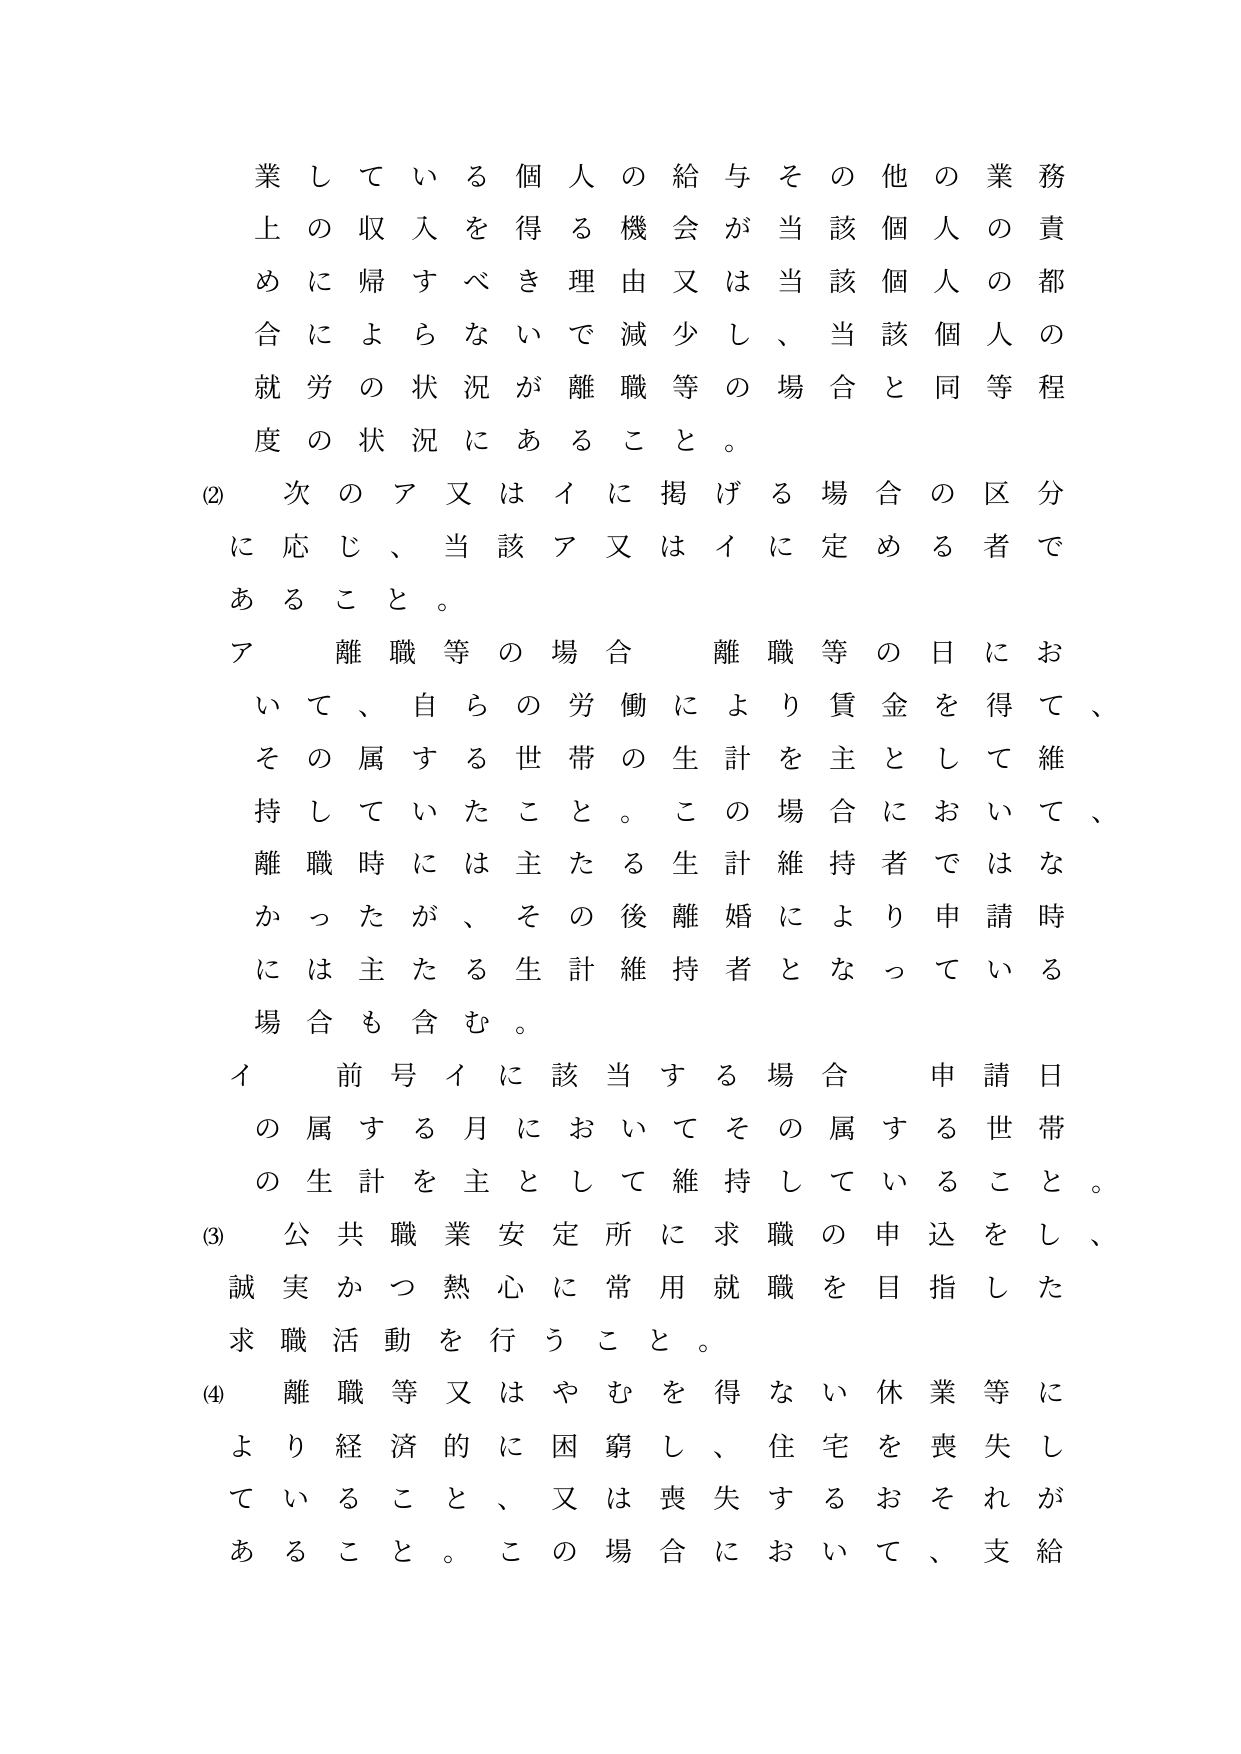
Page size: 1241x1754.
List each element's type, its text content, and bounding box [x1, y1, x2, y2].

text ⑶ 公共職業安定所に求職の申込をし、誠実かつ熱心に常用就職を目指した求職活動を行うこと。 [176, 1206, 1091, 1365]
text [176, 1365, 1091, 1577]
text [202, 148, 1091, 465]
text イ 前号イに該当する場合 申請日の属する月においてその属する世帯の生計を主として維持していること。 [202, 1047, 1091, 1206]
text ⑵ 次のア又はイに掲げる場合の区分に応じ、当該ア又はイに定める者であること。 [176, 465, 1091, 624]
text ア 離職等の場合 離職等の日において、自らの労働により賃金を得て、その属する世帯の生計を主として維持していたこと。この場合において、離職時には主たる生計維持者ではなかったが、その後離婚により申請時には主たる生計維持者となっている場合も含む。 [202, 624, 1091, 1047]
